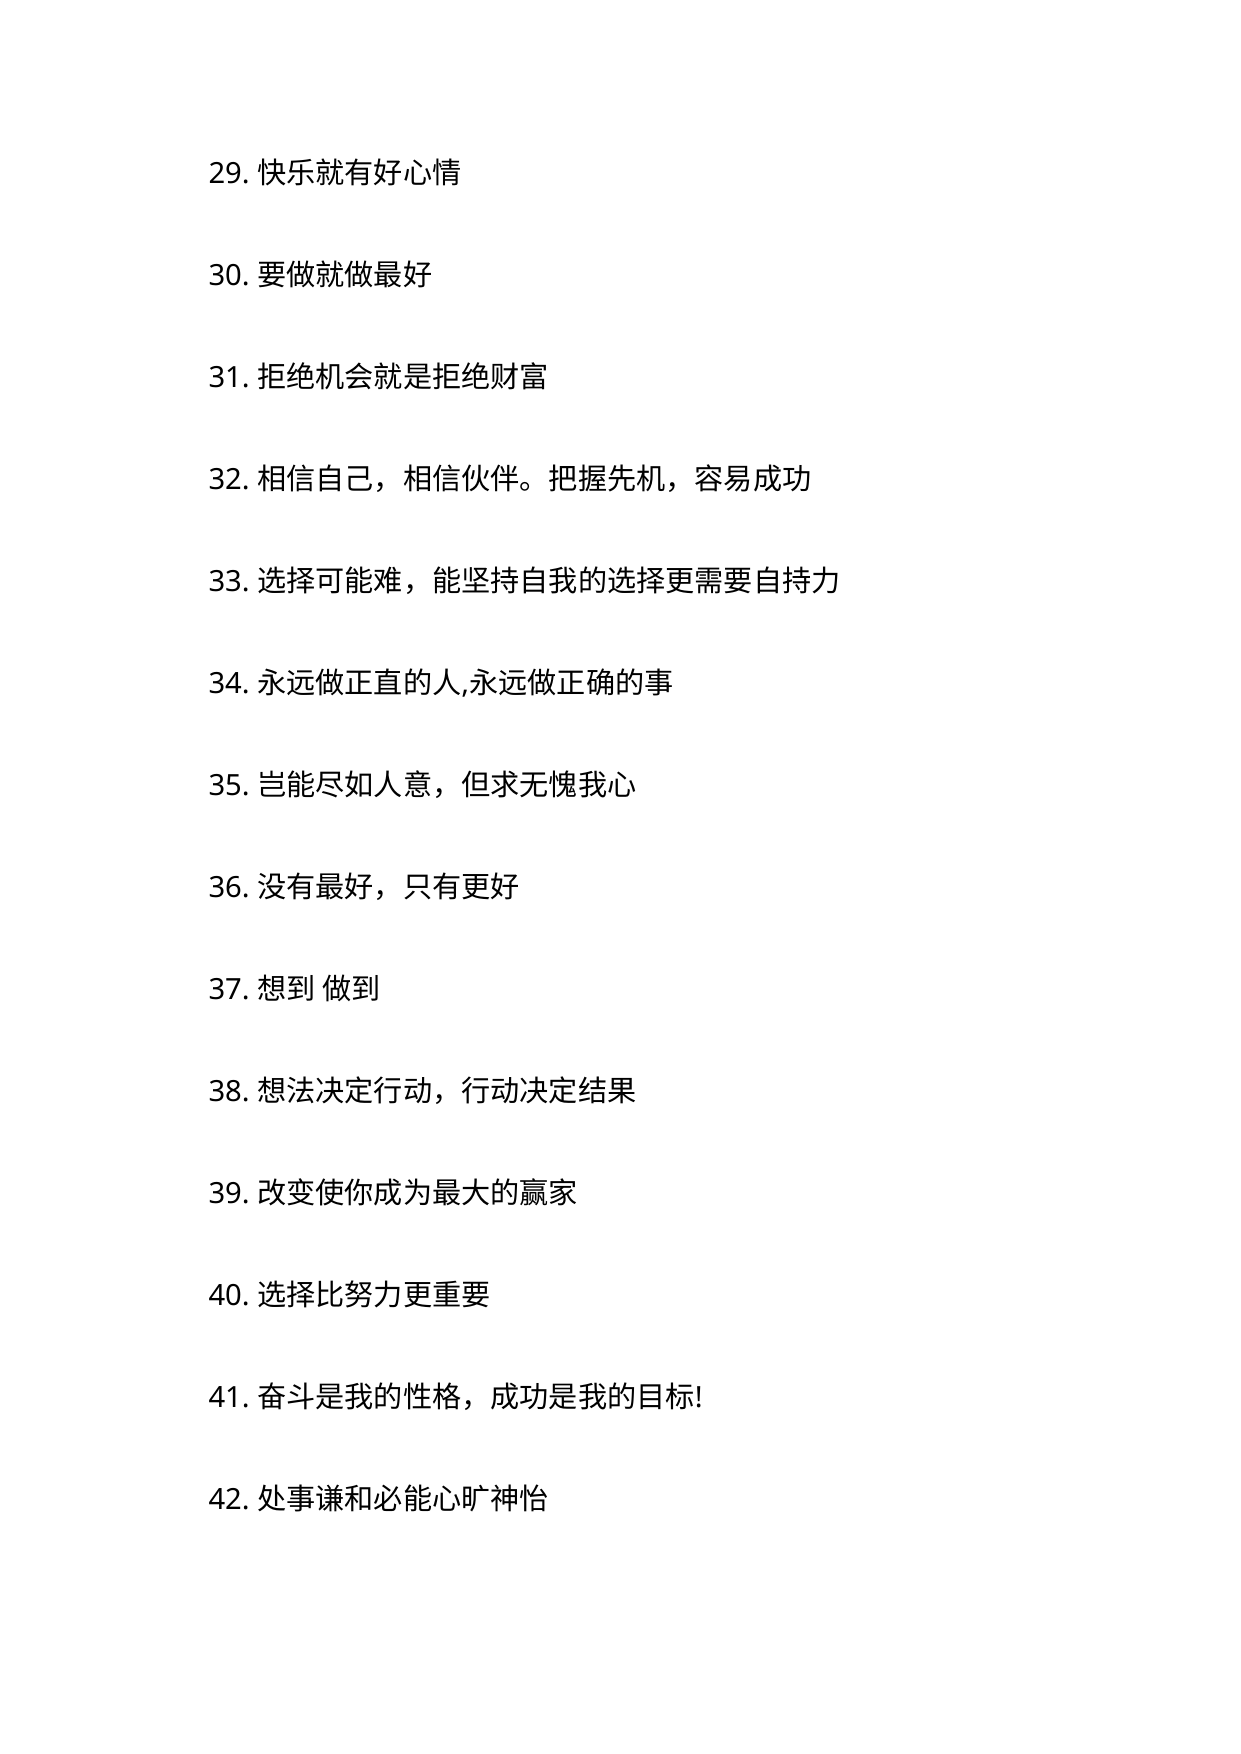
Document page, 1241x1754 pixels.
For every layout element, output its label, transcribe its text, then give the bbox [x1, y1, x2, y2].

text 32. 相信自己，相信伙伴。把握先机，容易成功 [150, 456, 1090, 498]
text 36. 没有最好，只有更好 [150, 864, 1090, 906]
text 31. 拒绝机会就是拒绝财富 [150, 354, 1090, 396]
text 35. 岂能尽如人意，但求无愧我心 [150, 762, 1090, 804]
text 39. 改变使你成为最大的赢家 [150, 1170, 1090, 1212]
text 40. 选择比努力更重要 [150, 1272, 1090, 1314]
text 34. 永远做正直的人,永远做正确的事 [150, 660, 1090, 702]
text 29. 快乐就有好心情 [150, 150, 1090, 192]
text 37. 想到 做到 [150, 966, 1090, 1008]
text 41. 奋斗是我的性格，成功是我的目标! [150, 1374, 1090, 1416]
text 30. 要做就做最好 [150, 252, 1090, 294]
text 33. 选择可能难，能坚持自我的选择更需要自持力 [150, 558, 1090, 600]
text 38. 想法决定行动，行动决定结果 [150, 1068, 1090, 1110]
text 42. 处事谦和必能心旷神怡 [150, 1476, 1090, 1518]
